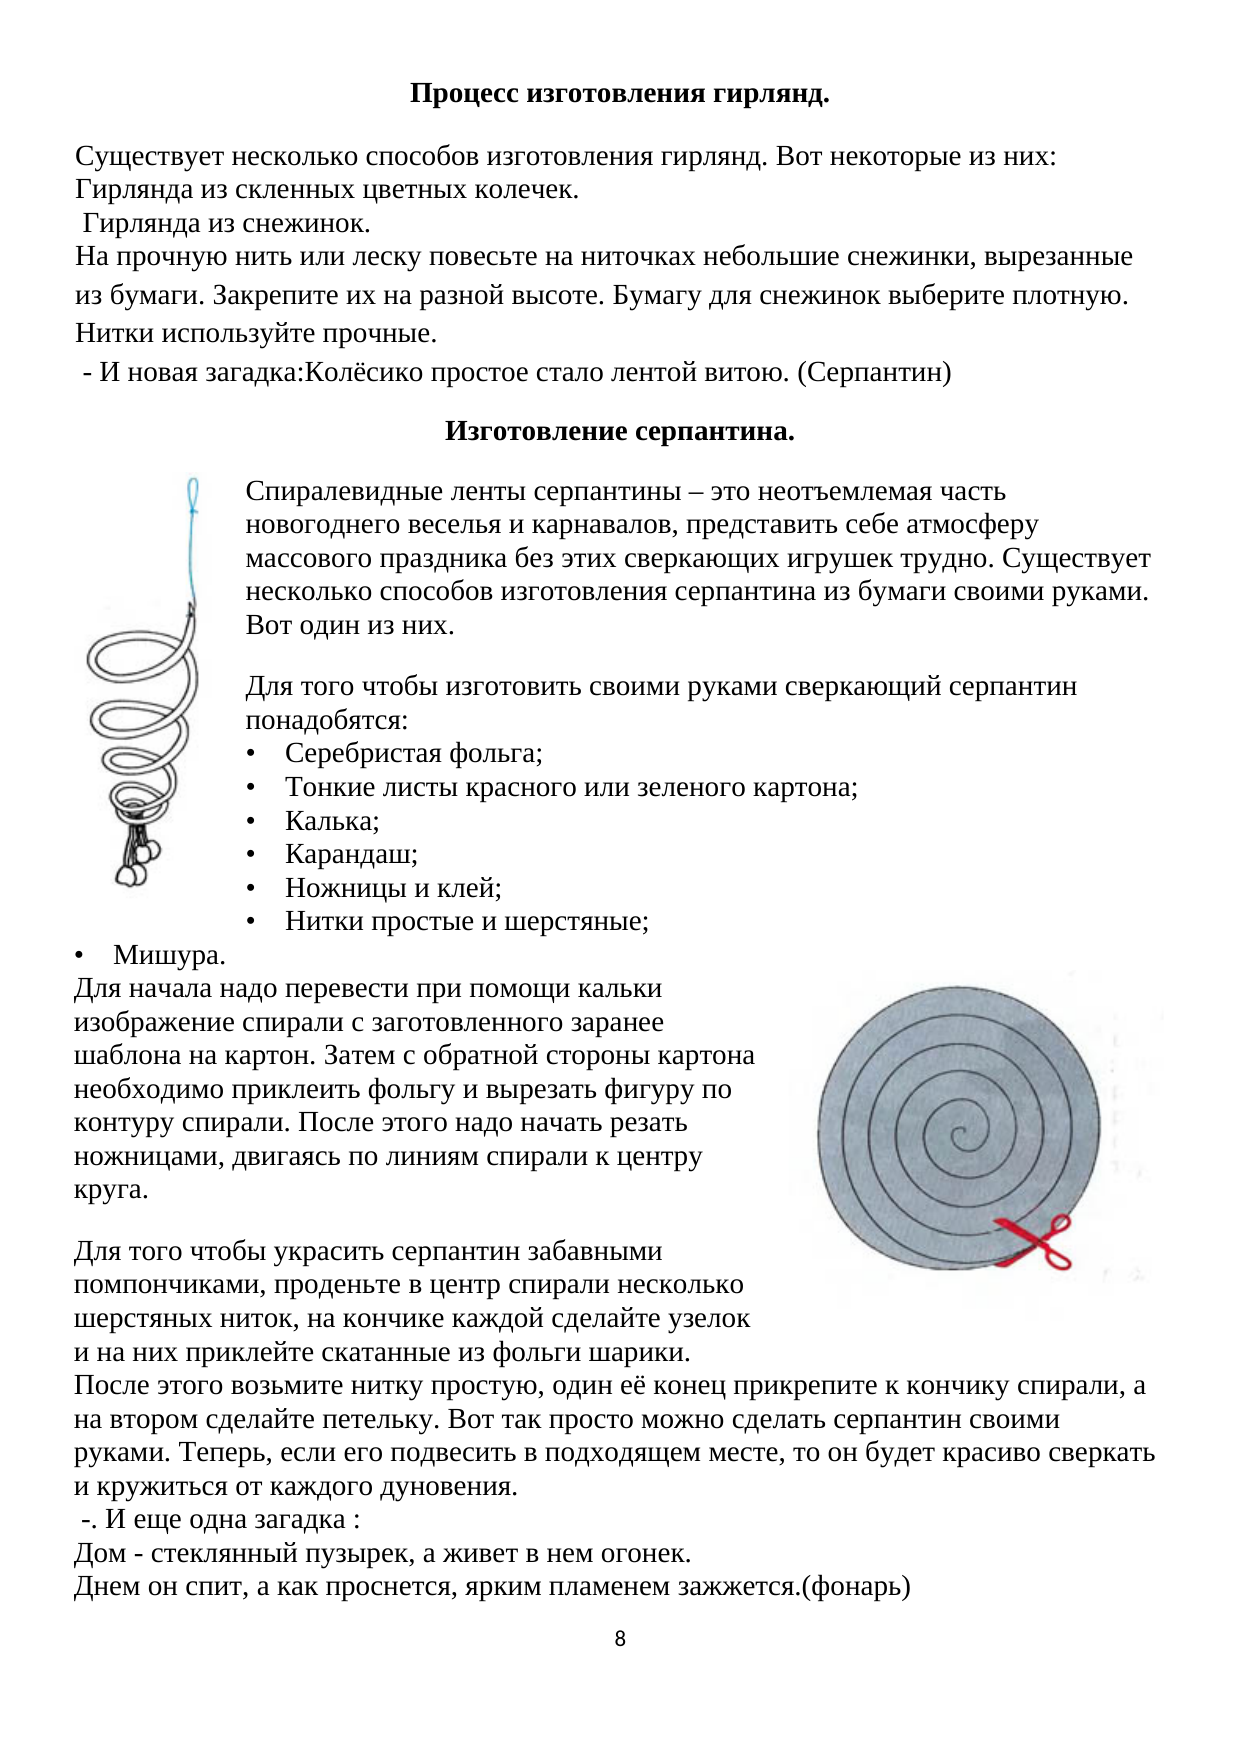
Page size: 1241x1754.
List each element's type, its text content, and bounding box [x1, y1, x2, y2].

picture [788, 970, 1164, 1330]
text Изготовление серпантина. [75, 413, 1165, 447]
text Гирлянда из снежинок. [75, 205, 1165, 238]
text Гирлянда из скленных цветных колечек. [75, 171, 1165, 205]
picture [73, 472, 230, 903]
text Процесс изготовления гирлянд. [75, 75, 1165, 108]
text На прочную нить или леску повесьте на ниточках небольшие снежинки, вырезанные из бумаги. Закрепите их на разной высоте. Бумагу для снежинок выберите плотную. Нитки используйте прочные. - И новая загадка:Колёсико простое стало лентой витою. (Серпантин) [75, 238, 1165, 387]
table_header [74, 473, 1164, 1602]
text Существует несколько способов изготовления гирлянд. Вот некоторые из них: [75, 138, 1165, 171]
